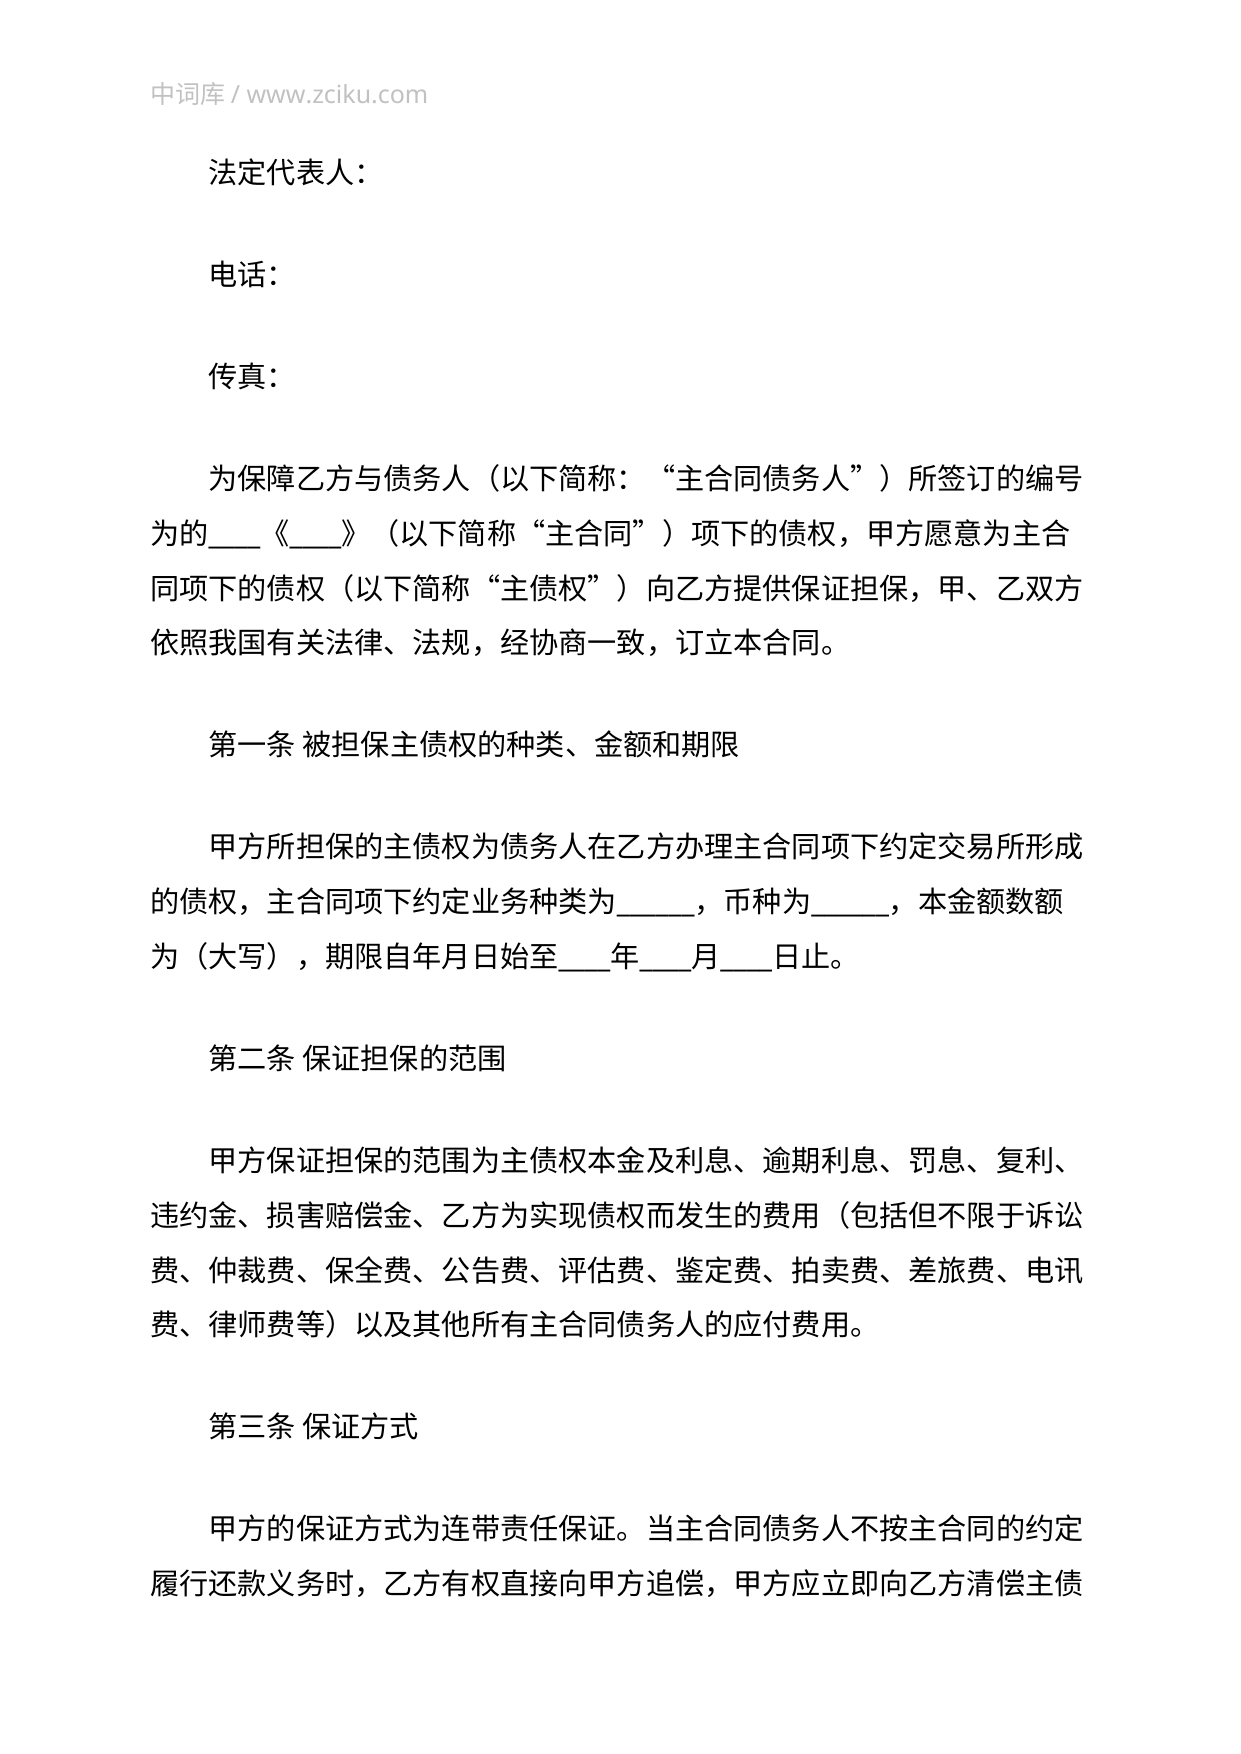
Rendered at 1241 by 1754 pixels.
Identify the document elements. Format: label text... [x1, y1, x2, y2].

text 第一条 被担保主债权的种类、金额和期限 [150, 722, 1090, 764]
text 传真： [150, 353, 1090, 396]
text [150, 1506, 1090, 1603]
text 甲方所担保的主债权为债务人在乙方办理主合同项下约定交易所形成的债权，主合同项下约定业务种类为______，币种为______，本金额数额为（大写），期限自年月日始至____年____月____日止。 [150, 824, 1090, 976]
text 第二条 保证担保的范围 [150, 1036, 1090, 1078]
text 甲方保证担保的范围为主债权本金及利息、逾期利息、罚息、复利、违约金、损害赔偿金、乙方为实现债权而发生的费用（包括但不限于诉讼费、仲裁费、保全费、公告费、评估费、鉴定费、拍卖费、差旅费、电讯费、律师费等）以及其他所有主合同债务人的应付费用。 [150, 1137, 1090, 1344]
text 法定代表人： [150, 150, 1090, 192]
text 电话： [150, 252, 1090, 294]
text 第三条 保证方式 [150, 1404, 1090, 1446]
text 为保障乙方与债务人（以下简称：“主合同债务人”）所签订的编号为的____《____》（以下简称“主合同”）项下的债权，甲方愿意为主合同项下的债权（以下简称“主债权”）向乙方提供保证担保，甲、乙双方依照我国有关法律、法规，经协商一致，订立本合同。 [150, 455, 1090, 662]
